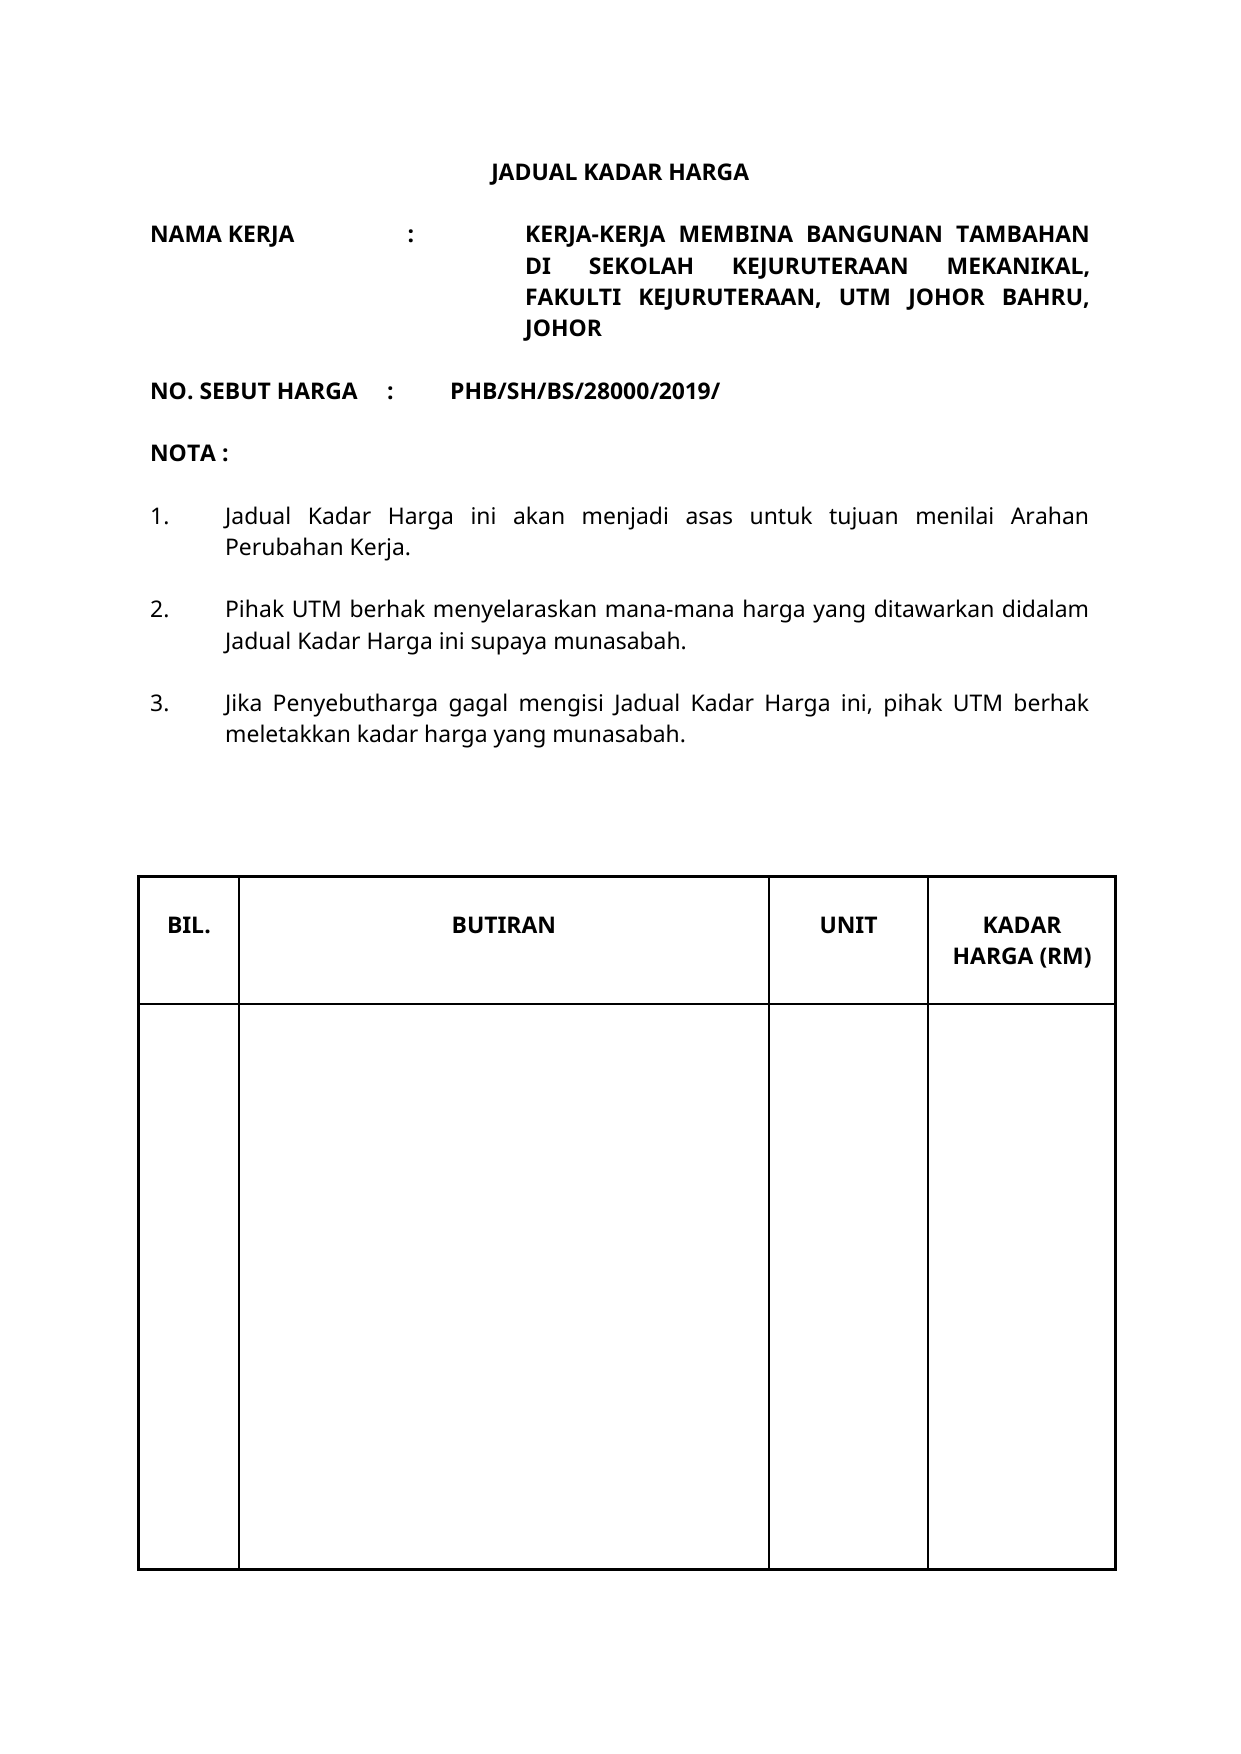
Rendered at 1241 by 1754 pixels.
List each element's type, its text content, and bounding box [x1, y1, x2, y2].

list Pihak UTM berhak menyelaraskan mana-mana harga yang ditawarkan didalam Jadual Kadar Harga ini supaya munasabah. [150, 593, 1090, 656]
list Jadual Kadar Harga ini akan menjadi asas untuk tujuan menilai Arahan Perubahan Kerja. [150, 500, 1090, 562]
subtitle NO. SEBUT HARGA : PHB/SH/BS/28000/2019/ [150, 375, 1090, 406]
title JADUAL KADAR HARGA [150, 156, 1090, 187]
table_header KADAR HARGA (RM) [929, 878, 1114, 1003]
text NOTA : [150, 437, 1090, 468]
table_header BIL. [140, 878, 238, 1003]
table_cell [140, 1005, 238, 1568]
table_cell [770, 1005, 927, 1568]
list Jika Penyebutharga gagal mengisi Jadual Kadar Harga ini, pihak UTM berhak meletakkan kadar harga yang munasabah. [150, 687, 1090, 750]
table_cell [240, 1005, 768, 1568]
table_cell [929, 1005, 1114, 1568]
table_header UNIT [770, 878, 927, 1003]
table_header BUTIRAN [240, 878, 768, 1003]
text NAMA KERJA : KERJA-KERJA MEMBINA BANGUNAN TAMBAHAN DI SEKOLAH KEJURUTERAAN MEKANIKAL, FAKULTI KEJURUTERAAN, UTM JOHOR BAHRU, JOHOR [150, 218, 1090, 343]
